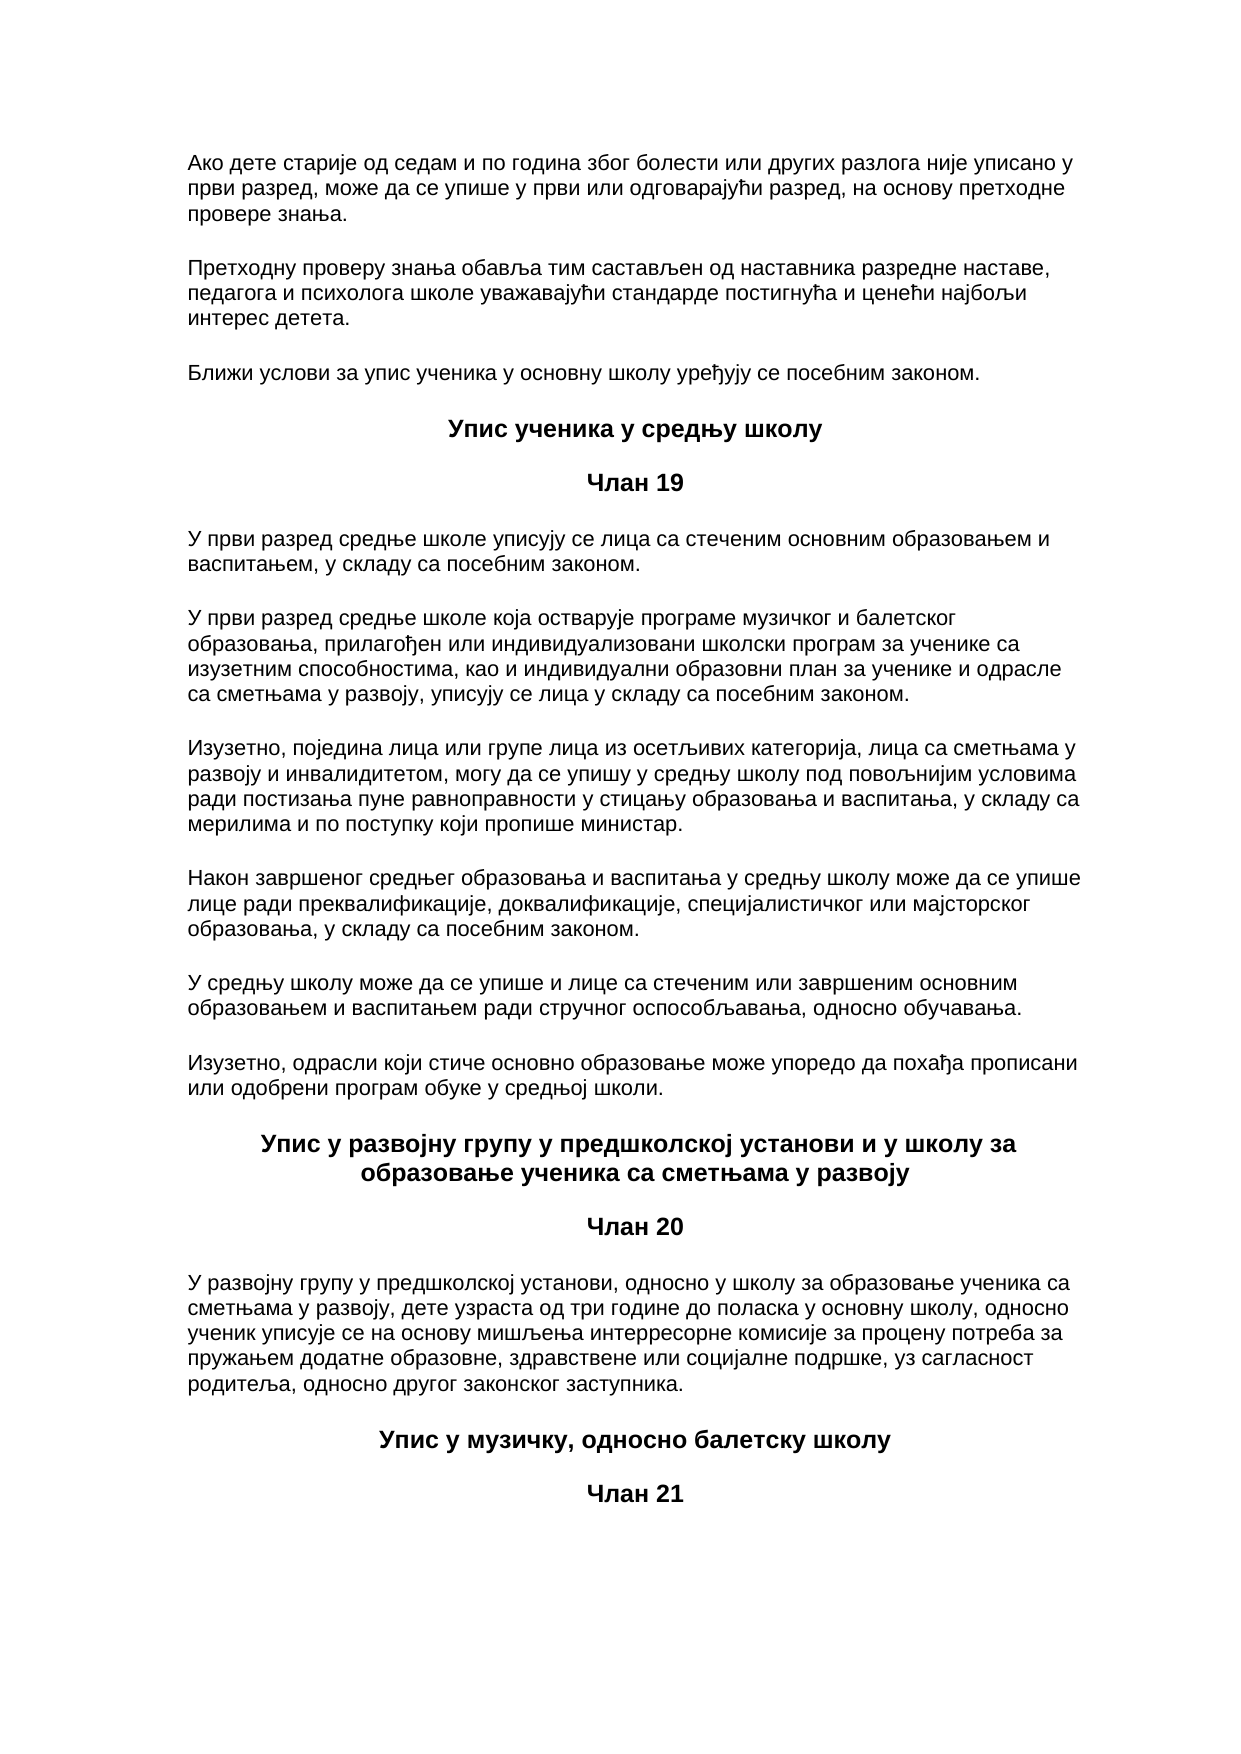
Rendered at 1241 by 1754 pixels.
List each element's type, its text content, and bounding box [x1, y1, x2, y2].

text Након завршеног средњег образовања и васпитања у средњу школу може да се упише лице ради преквалификације, доквалификације, специјалистичког или мајсторског образовања, у складу са посебним законом. [187, 865, 1090, 941]
text Члан 19 [187, 468, 1090, 496]
text Члан 20 [187, 1212, 1090, 1240]
text У први разред средње школе уписују се лица са стеченим основним образовањем и васпитањем, у складу са посебним законом. [187, 526, 1090, 576]
text Упис у музичку, односно балетску школу [187, 1425, 1090, 1453]
text У први разред средње школе која остварује програме музичког и балетског образовања, прилагођен или индивидуализовани школски програм за ученике са изузетним способностима, као и индивидуални образовни план за ученике и одрасле са сметњама у развоју, уписују се лица у складу са посебним законом. [187, 605, 1090, 706]
text Изузетно, поједина лица или групе лица из осетљивих категорија, лица са сметњама у развоју и инвалидитетом, могу да се упишу у средњу школу под повољнијим условима ради постизања пуне равноправности у стицању образовања и васпитања, у складу са мерилима и по поступку који пропише министар. [187, 735, 1090, 836]
text Члан 21 [187, 1478, 1090, 1507]
text Упис ученика у средњу школу [187, 414, 1090, 443]
text Ако дете старије од седам и по година због болести или других разлога није уписано у први разред, може да се упише у први или одговарајући разред, на основу претходне провере знања. [187, 150, 1090, 226]
text Ближи услови за упис ученика у основну школу уређују се посебним законом. [187, 359, 1090, 385]
text Упис у развојну групу у предшколској установи и у школу за образовање ученика са сметњама у развоју [187, 1129, 1090, 1187]
text Изузетно, одрасли који стиче основно образовање може упоредо да похађа прописани или одобрени програм обуке у средњој школи. [187, 1049, 1090, 1100]
text У развојну групу у предшколској установи, односно у школу за образовање ученика са сметњама у развоју, дете узраста од три године до поласка у основну школу, односно ученик уписује се на основу мишљења интерресорне комисије за процену потреба за пружањем додатне образовне, здравствене или социјалне подршке, уз сагласност родитеља, односно другог законског заступника. [187, 1269, 1090, 1396]
text У средњу школу може да се упише и лице са стеченим или завршеним основним образовањем и васпитањем ради стручног оспособљавања, односно обучавања. [187, 970, 1090, 1020]
text Претходну проверу знања обавља тим састављен од наставника разредне наставе, педагога и психолога школе уважавајући стандарде постигнућа и ценећи најбољи интерес детета. [187, 255, 1090, 330]
